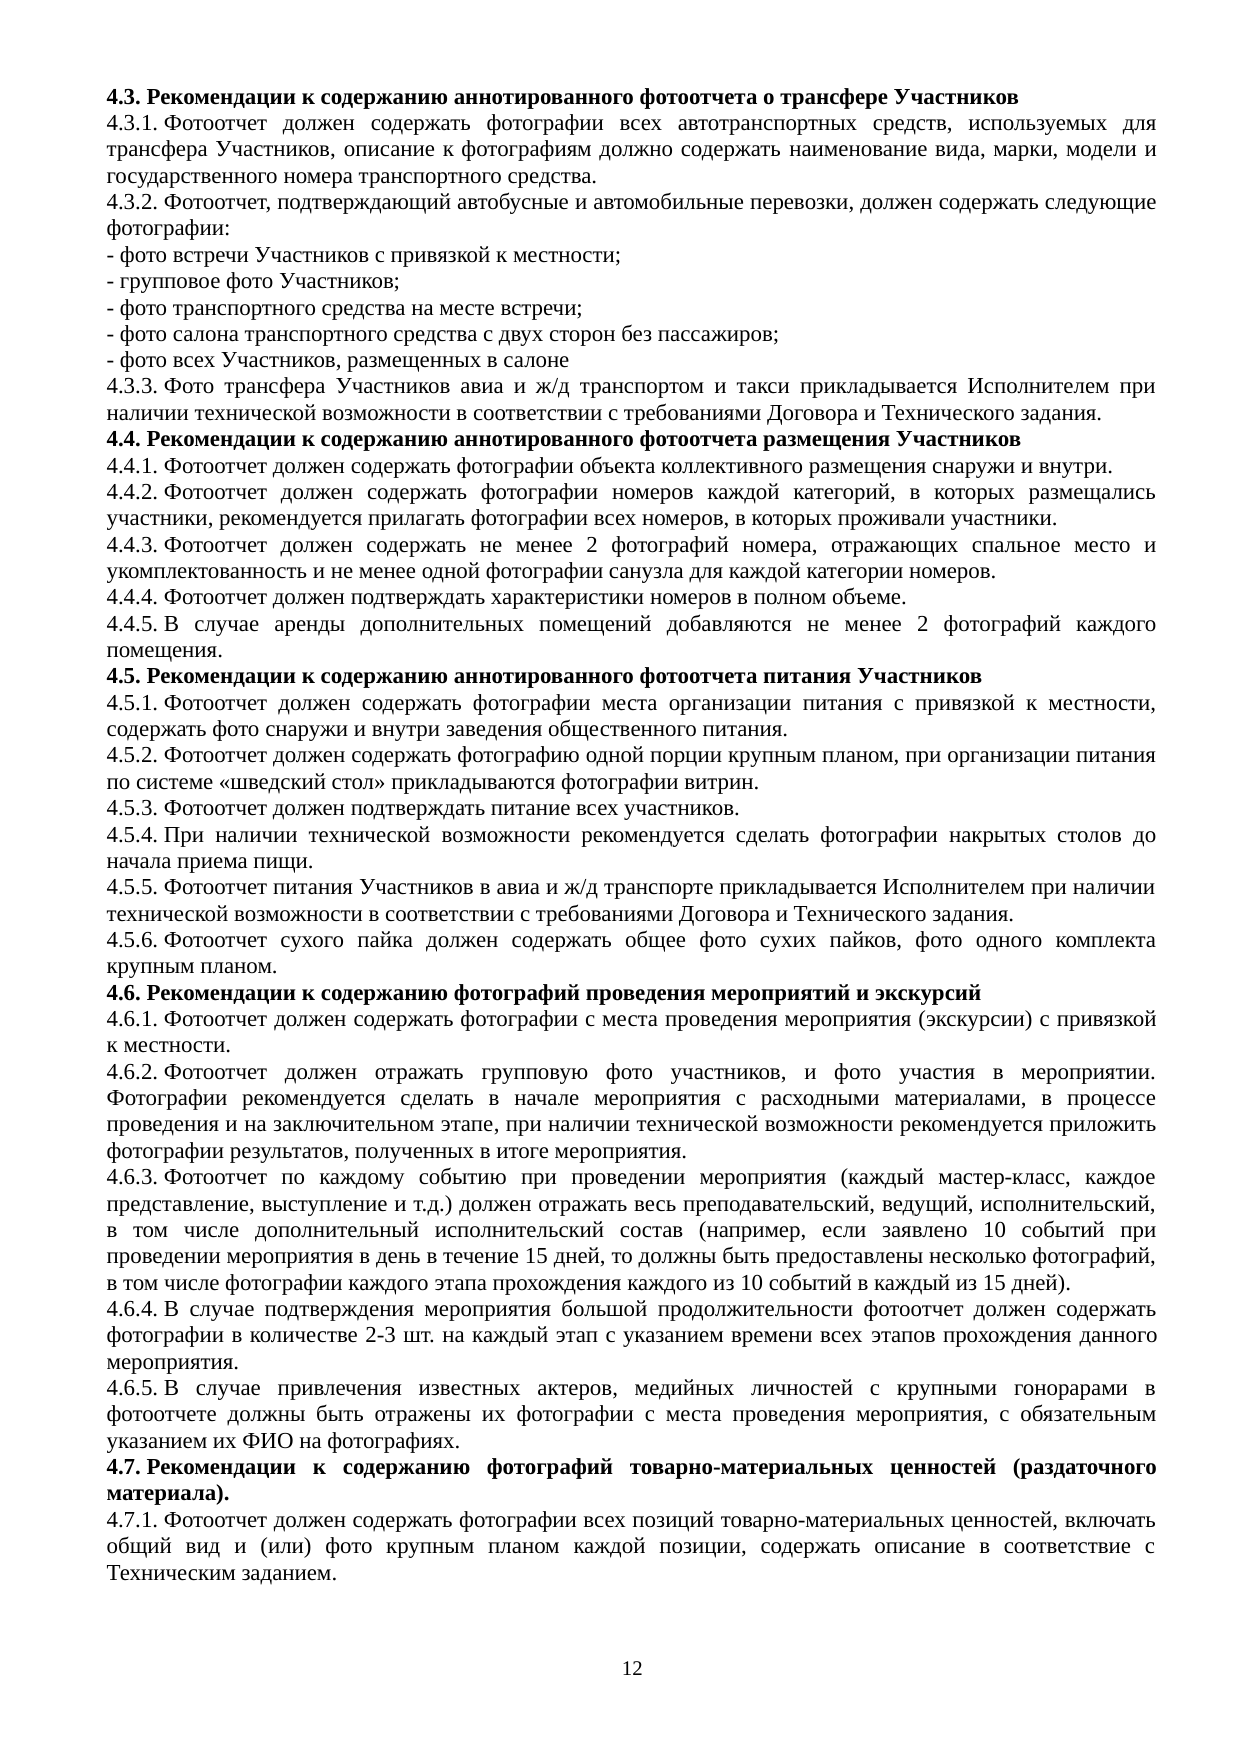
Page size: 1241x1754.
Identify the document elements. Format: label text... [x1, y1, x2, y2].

text 4.7. Рекомендации к содержанию фотографий товарно-материальных ценностей (раздаточного материала). [106, 1453, 1157, 1506]
text 4.3.2. Фотоотчет, подтверждающий автобусные и автомобильные перевозки, должен содержать следующие фотографии: [106, 188, 1157, 241]
text 4.4.3. Фотоотчет должен содержать не менее 2 фотографий номера, отражающих спальное место и укомплектованность и не менее одной фотографии санузла для каждой категории номеров. [106, 531, 1157, 583]
text 4.5.1. Фотоотчет должен содержать фотографии места организации питания с привязкой к местности, содержать фото снаружи и внутри заведения общественного питания. [106, 689, 1157, 742]
text 4.5.5. Фотоотчет питания Участников в авиа и ж/д транспорте прикладывается Исполнителем при наличии технической возможности в соответствии с требованиями Договора и Технического задания. [106, 873, 1157, 926]
text 4.6. Рекомендации к содержанию фотографий проведения мероприятий и экскурсий [106, 979, 1157, 1005]
text 4.4.1. Фотоотчет должен содержать фотографии объекта коллективного размещения снаружи и внутри. [106, 452, 1157, 478]
text 4.4. Рекомендации к содержанию аннотированного фотоотчета размещения Участников [106, 425, 1157, 452]
text 4.6.4. В случае подтверждения мероприятия большой продолжительности фотоотчет должен содержать фотографии в количестве 2-3 шт. на каждый этап с указанием времени всех этапов прохождения данного мероприятия. [106, 1295, 1157, 1374]
text - фото всех Участников, размещенных в салоне [106, 346, 1157, 373]
text 4.6.1. Фотоотчет должен содержать фотографии с места проведения мероприятия (экскурсии) с привязкой к местности. [106, 1005, 1157, 1058]
text 4.3.1. Фотоотчет должен содержать фотографии всех автотранспортных средств, используемых для трансфера Участников, описание к фотографиям должно содержать наименование вида, марки, модели и государственного номера транспортного средства. [106, 109, 1157, 188]
text 4.5.4. При наличии технической возможности рекомендуется сделать фотографии накрытых столов до начала приема пищи. [106, 821, 1157, 873]
text - групповое фото Участников; [106, 267, 1157, 293]
text - фото салона транспортного средства с двух сторон без пассажиров; [106, 320, 1157, 346]
text 4.6.5. В случае привлечения известных актеров, медийных личностей с крупными гонорарами в фотоотчете должны быть отражены их фотографии с места проведения мероприятия, с обязательным указанием их ФИО на фотографиях. [106, 1374, 1157, 1453]
text 4.4.4. Фотоотчет должен подтверждать характеристики номеров в полном объеме. [106, 583, 1157, 610]
text 4.5. Рекомендации к содержанию аннотированного фотоотчета питания Участников [106, 662, 1157, 689]
text 4.5.6. Фотоотчет сухого пайка должен содержать общее фото сухих пайков, фото одного комплекта крупным планом. [106, 926, 1157, 979]
text - фото встречи Участников с привязкой к местности; [106, 241, 1157, 267]
text 4.3.3. Фото трансфера Участников авиа и ж/д транспортом и такси прикладывается Исполнителем при наличии технической возможности в соответствии с требованиями Договора и Технического задания. [106, 373, 1157, 425]
text 4.6.3. Фотоотчет по каждому событию при проведении мероприятия (каждый мастер-класс, каждое представление, выступление и т.д.) должен отражать весь преподавательский, ведущий, исполнительский, в том числе дополнительный исполнительский состав (например, если заявлено 10 событий при проведении мероприятия в день в течение 15 дней, то должны быть предоставлены несколько фотографий, в том числе фотографии каждого этапа прохождения каждого из 10 событий в каждый из 15 дней). [106, 1163, 1157, 1295]
text 4.5.3. Фотоотчет должен подтверждать питание всех участников. [106, 794, 1157, 821]
text 4.4.5. В случае аренды дополнительных помещений добавляются не менее 2 фотографий каждого помещения. [106, 610, 1157, 662]
text 4.4.2. Фотоотчет должен содержать фотографии номеров каждой категорий, в которых размещались участники, рекомендуется прилагать фотографии всех номеров, в которых проживали участники. [106, 478, 1157, 531]
text 4.7.1. Фотоотчет должен содержать фотографии всех позиций товарно-материальных ценностей, включать общий вид и (или) фото крупным планом каждой позиции, содержать описание в соответствие с Техническим заданием. [106, 1506, 1157, 1585]
text 4.6.2. Фотоотчет должен отражать групповую фото участников, и фото участия в мероприятии. Фотографии рекомендуется сделать в начале мероприятия с расходными материалами, в процессе проведения и на заключительном этапе, при наличии технической возможности рекомендуется приложить фотографии результатов, полученных в итоге мероприятия. [106, 1058, 1157, 1163]
text - фото транспортного средства на месте встречи; [106, 293, 1157, 320]
text 4.3. Рекомендации к содержанию аннотированного фотоотчета о трансфере Участников [106, 83, 1157, 109]
text 4.5.2. Фотоотчет должен содержать фотографию одной порции крупным планом, при организации питания по системе «шведский стол» прикладываются фотографии витрин. [106, 742, 1157, 794]
